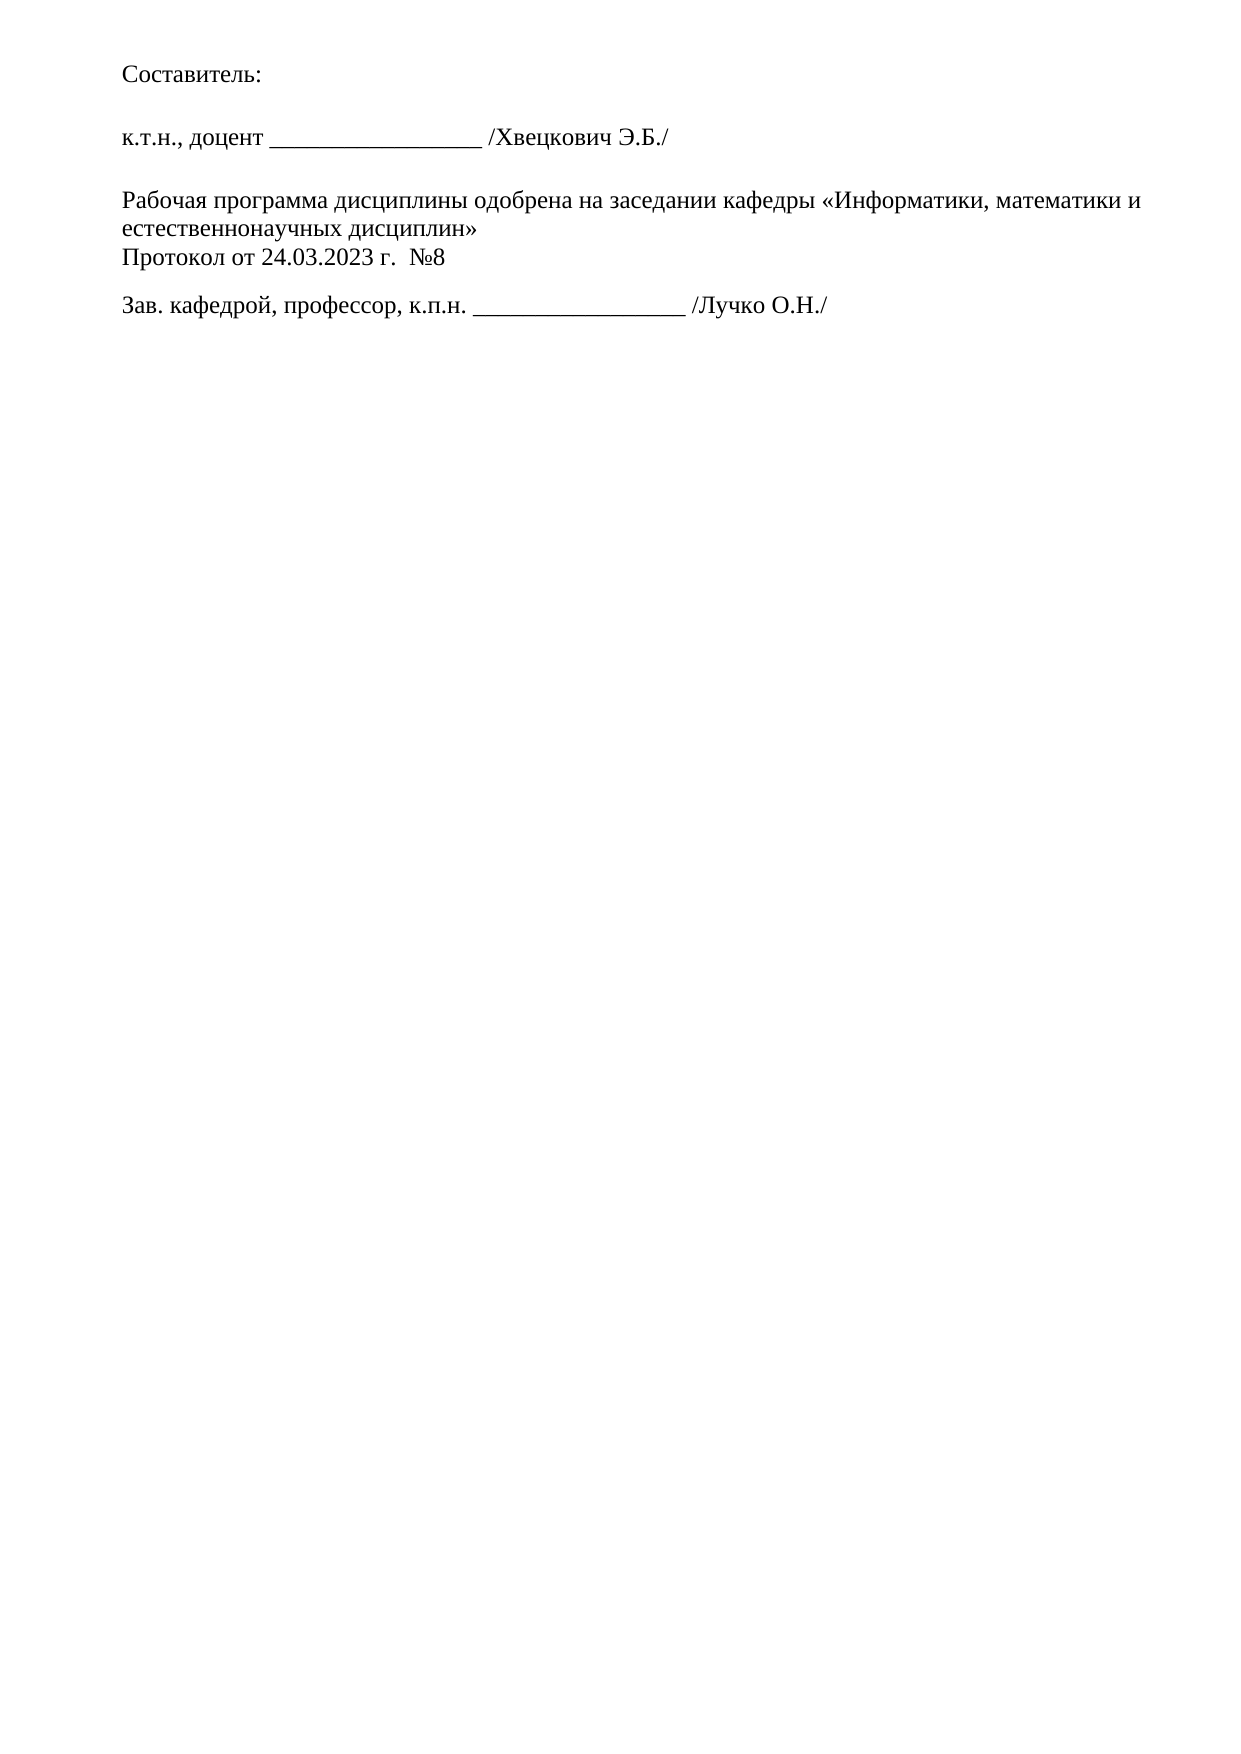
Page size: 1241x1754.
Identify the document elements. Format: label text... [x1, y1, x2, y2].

table_cell Зав. кафедрой, профессор, к.п.н. _________________ /Лучко О.Н./ [118, 291, 1240, 319]
table_header Составитель: к.т.н., доцент _________________ /Хвецкович Э.Б./ Рабочая программа дисциплины одобрена на заседании кафедры «Информатики, математики и естественнонаучных дисциплин» Протокол от 24.03.2023 г. №8 [118, 59, 1240, 291]
